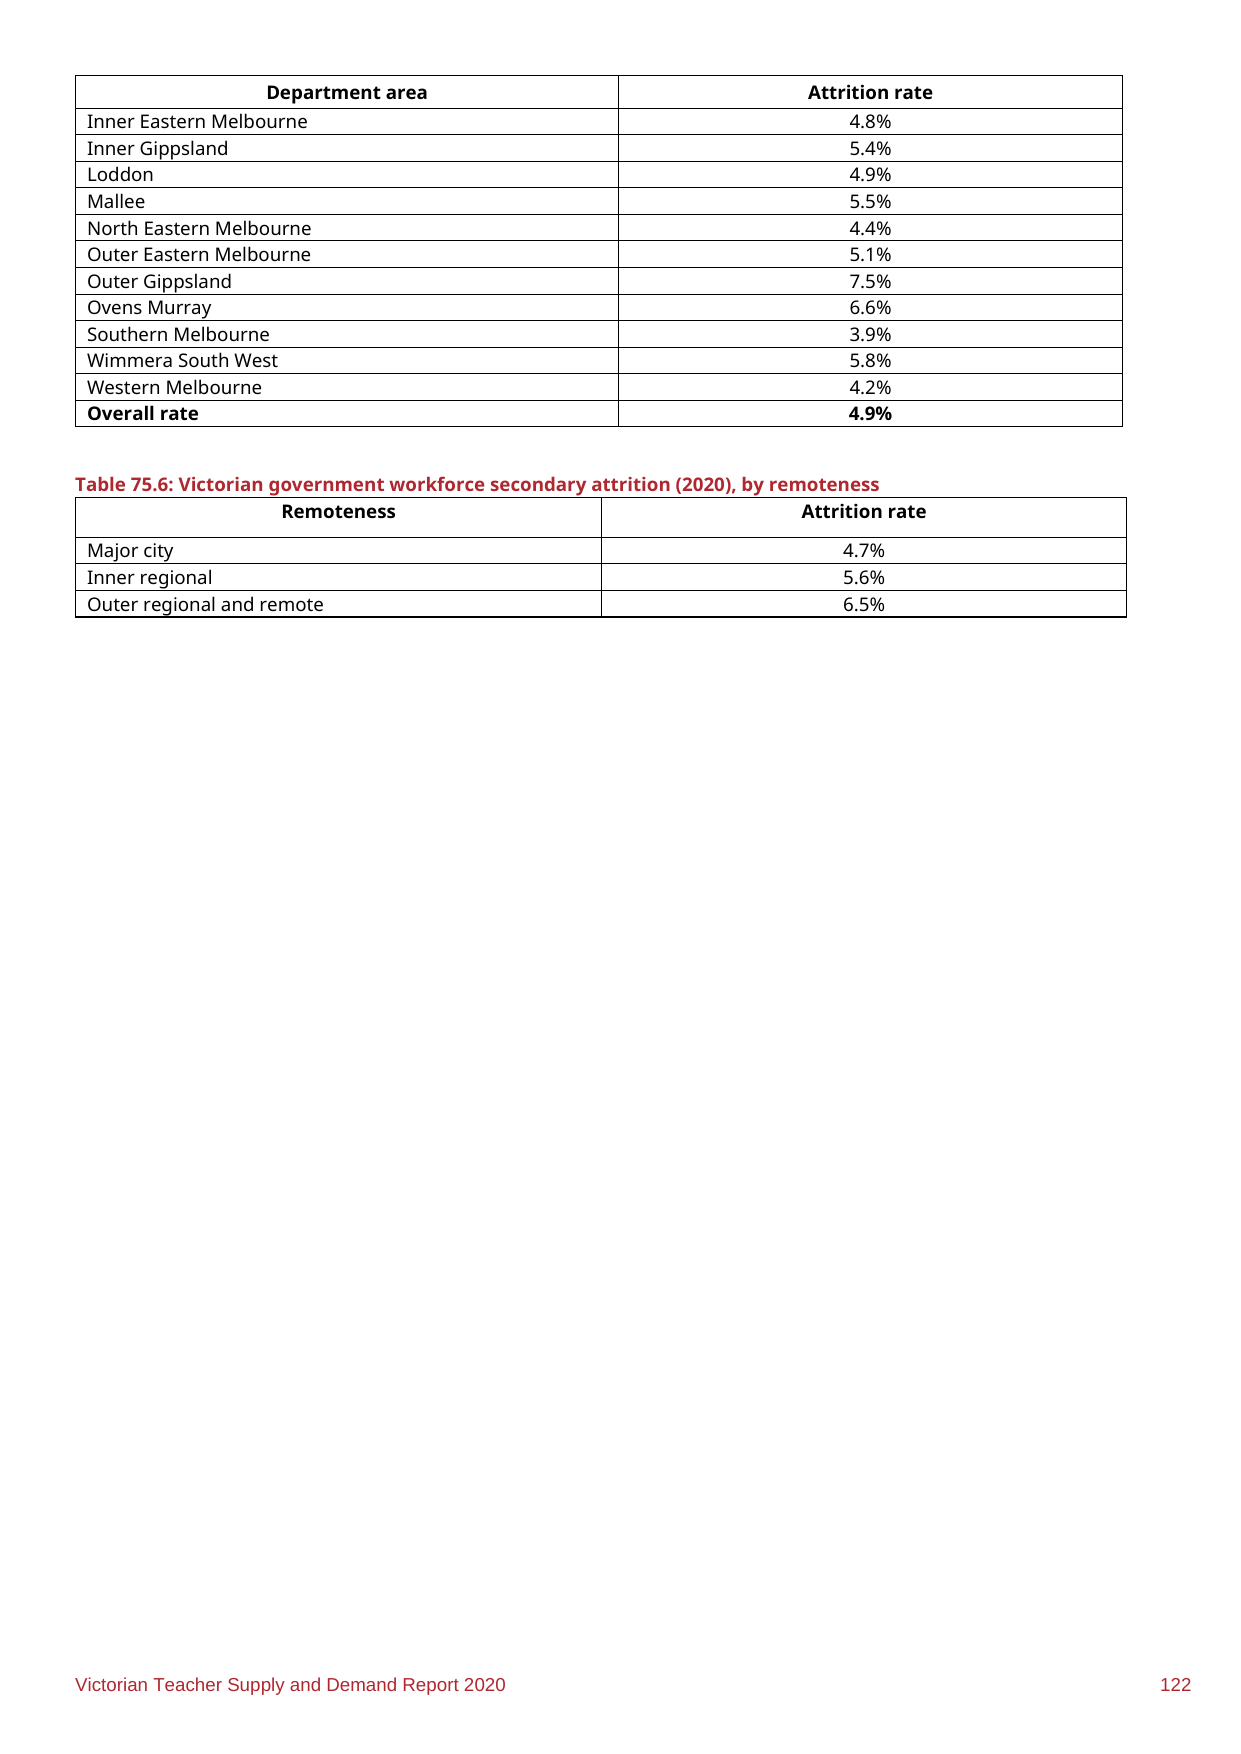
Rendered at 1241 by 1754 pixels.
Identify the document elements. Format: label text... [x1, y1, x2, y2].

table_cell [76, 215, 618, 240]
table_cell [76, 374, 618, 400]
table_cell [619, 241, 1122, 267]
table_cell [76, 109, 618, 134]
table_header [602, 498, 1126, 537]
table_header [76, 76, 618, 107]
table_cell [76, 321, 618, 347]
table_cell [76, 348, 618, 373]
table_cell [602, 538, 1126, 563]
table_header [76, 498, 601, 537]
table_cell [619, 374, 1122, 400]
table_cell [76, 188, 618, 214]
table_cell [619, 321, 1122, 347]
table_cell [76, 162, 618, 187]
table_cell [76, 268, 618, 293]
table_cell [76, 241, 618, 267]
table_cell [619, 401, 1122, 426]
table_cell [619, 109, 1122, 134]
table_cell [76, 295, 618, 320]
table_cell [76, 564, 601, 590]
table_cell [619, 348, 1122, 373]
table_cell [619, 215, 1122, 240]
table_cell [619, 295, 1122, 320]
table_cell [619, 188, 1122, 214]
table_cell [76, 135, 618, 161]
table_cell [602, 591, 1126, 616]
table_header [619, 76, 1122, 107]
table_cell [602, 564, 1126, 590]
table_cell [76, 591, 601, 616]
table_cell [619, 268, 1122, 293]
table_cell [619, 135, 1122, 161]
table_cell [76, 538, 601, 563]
subtitle Table 75.6: Victorian government workforce secondary attrition (2020), by remoteness [75, 471, 1122, 497]
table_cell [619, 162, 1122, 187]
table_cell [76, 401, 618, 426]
